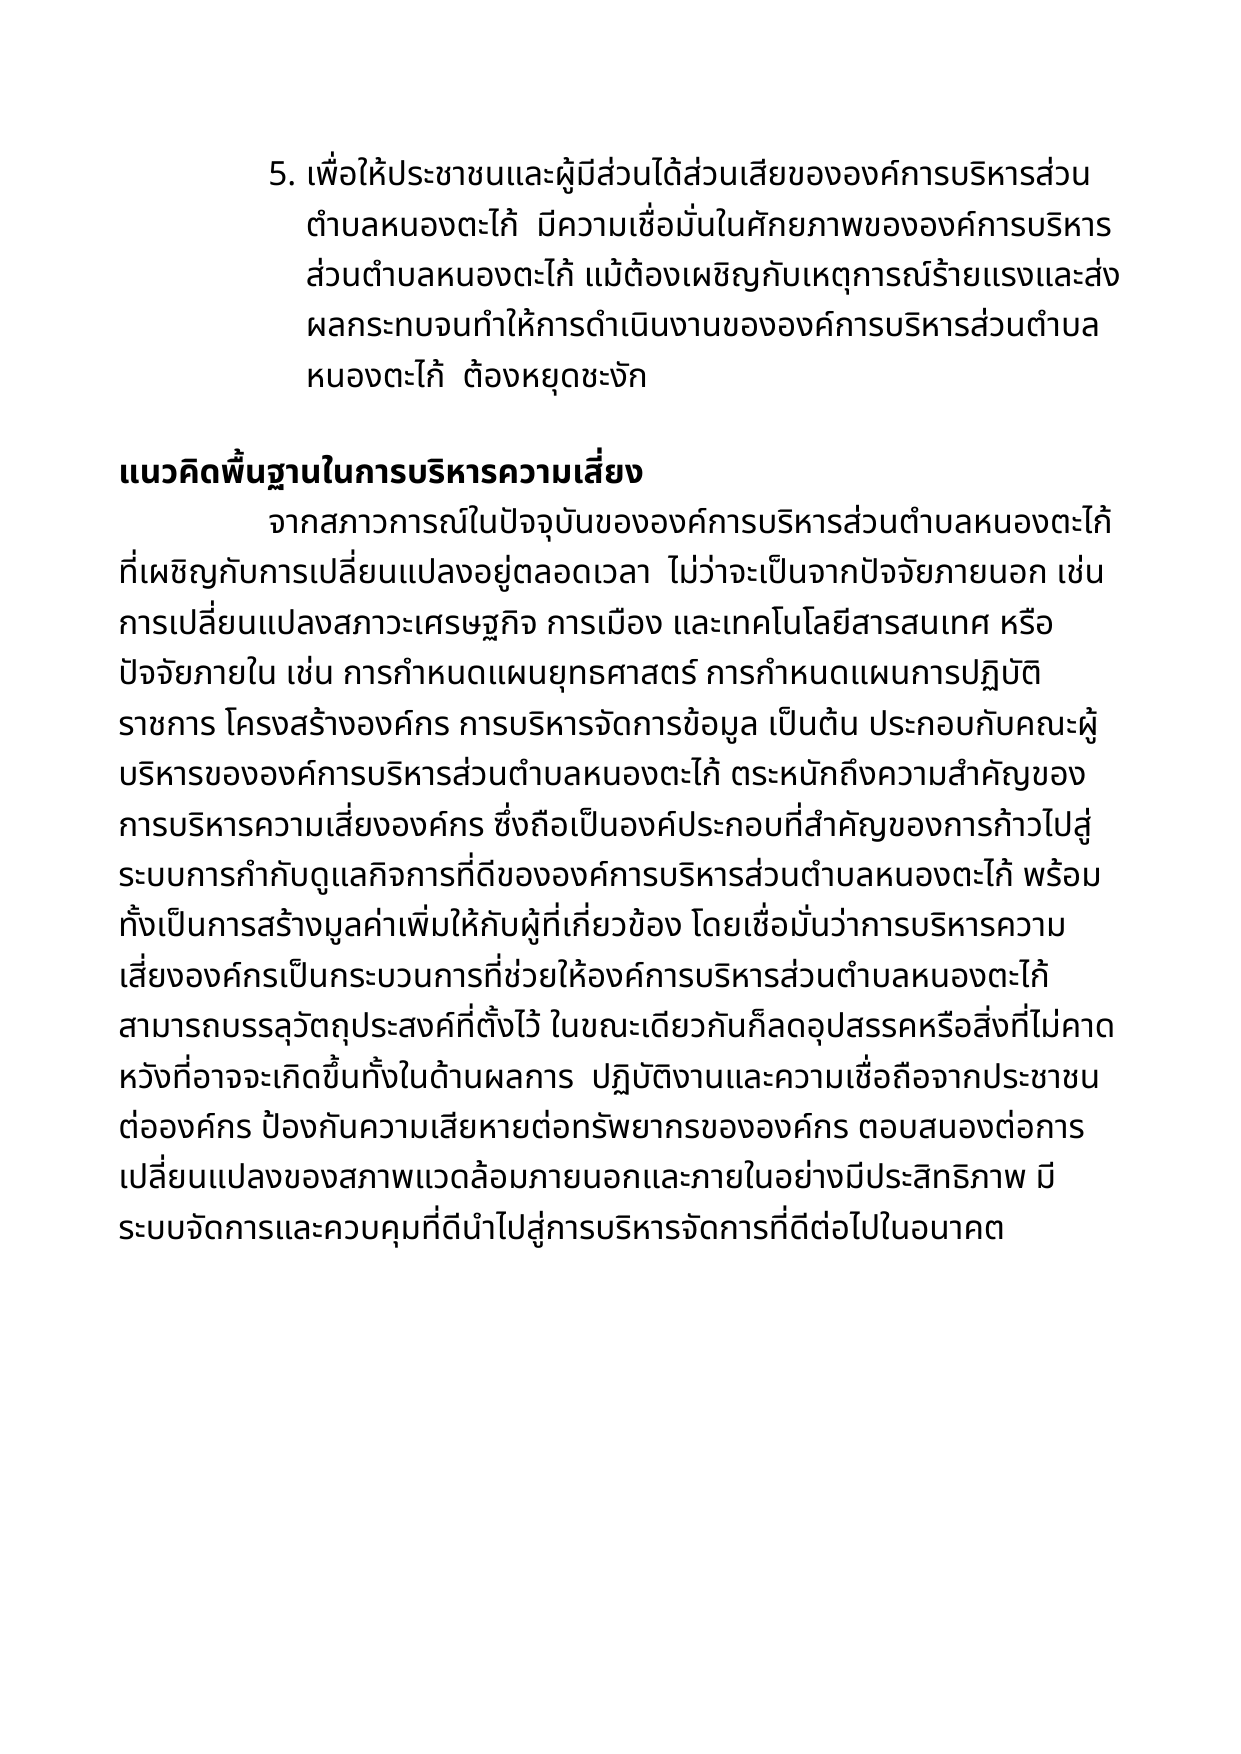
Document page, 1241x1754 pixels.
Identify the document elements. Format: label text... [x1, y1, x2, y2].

list เพื่อให้ประชาชนและผู้มีส่วนได้ส่วนเสียขององค์การบริหารส่วนตำบลหนองตะไก้ มีความเชื่อมั่นในศักยภาพขององค์การบริหารส่วนตำบลหนองตะไก้ แม้ต้องเผชิญกับเหตุการณ์ร้ายแรงและส่งผลกระทบจนทำให้การดำเนินงานขององค์การบริหารส่วนตำบลหนองตะไก้ ต้องหยุดชะงัก [268, 150, 1122, 402]
text แนวคิดพื้นฐานในการบริหารความเสี่ยง [118, 448, 1122, 498]
text จากสภาวการณ์ในปัจจุบันขององค์การบริหารส่วนตำบลหนองตะไก้ ที่เผชิญกับการเปลี่ยนแปลงอยู่ตลอดเวลา ไม่ว่าจะเป็นจากปัจจัยภายนอก เช่น การเปลี่ยนแปลงสภาวะเศรษฐกิจ การเมือง และเทคโนโลยีสารสนเทศ หรือปัจจัยภายใน เช่น การกำหนดแผนยุทธศาสตร์ การกำหนดแผนการปฏิบัติราชการ โครงสร้างองค์กร การบริหารจัดการข้อมูล เป็นต้น ประกอบกับคณะผู้บริหารขององค์การบริหารส่วนตำบลหนองตะไก้ ตระหนักถึงความสำคัญของการบริหารความเสี่ยงองค์กร ซึ่งถือเป็นองค์ประกอบที่สำคัญของการก้าวไปสู่ระบบการกำกับดูแลกิจการที่ดีขององค์การบริหารส่วนตำบลหนองตะไก้ พร้อมทั้งเป็นการสร้างมูลค่าเพิ่มให้กับผู้ที่เกี่ยวข้อง โดยเชื่อมั่นว่าการบริหารความเสี่ยงองค์กรเป็นกระบวนการที่ช่วยให้องค์การบริหารส่วนตำบลหนองตะไก้ สามารถบรรลุวัตถุประสงค์ที่ตั้งไว้ ในขณะเดียวกันก็ลดอุปสรรคหรือสิ่งที่ไม่คาดหวังที่อาจจะเกิดขึ้นทั้งในด้านผลการ ปฏิบัติงานและความเชื่อถือจากประชาชนต่อองค์กร ป้องกันความเสียหายต่อทรัพยากรขององค์กร ตอบสนองต่อการ เปลี่ยนแปลงของสภาพแวดล้อมภายนอกและภายในอย่างมีประสิทธิภาพ มีระบบจัดการและควบคุมที่ดีนำไปสู่การบริหารจัดการที่ดีต่อไปในอนาคต [118, 498, 1122, 1254]
